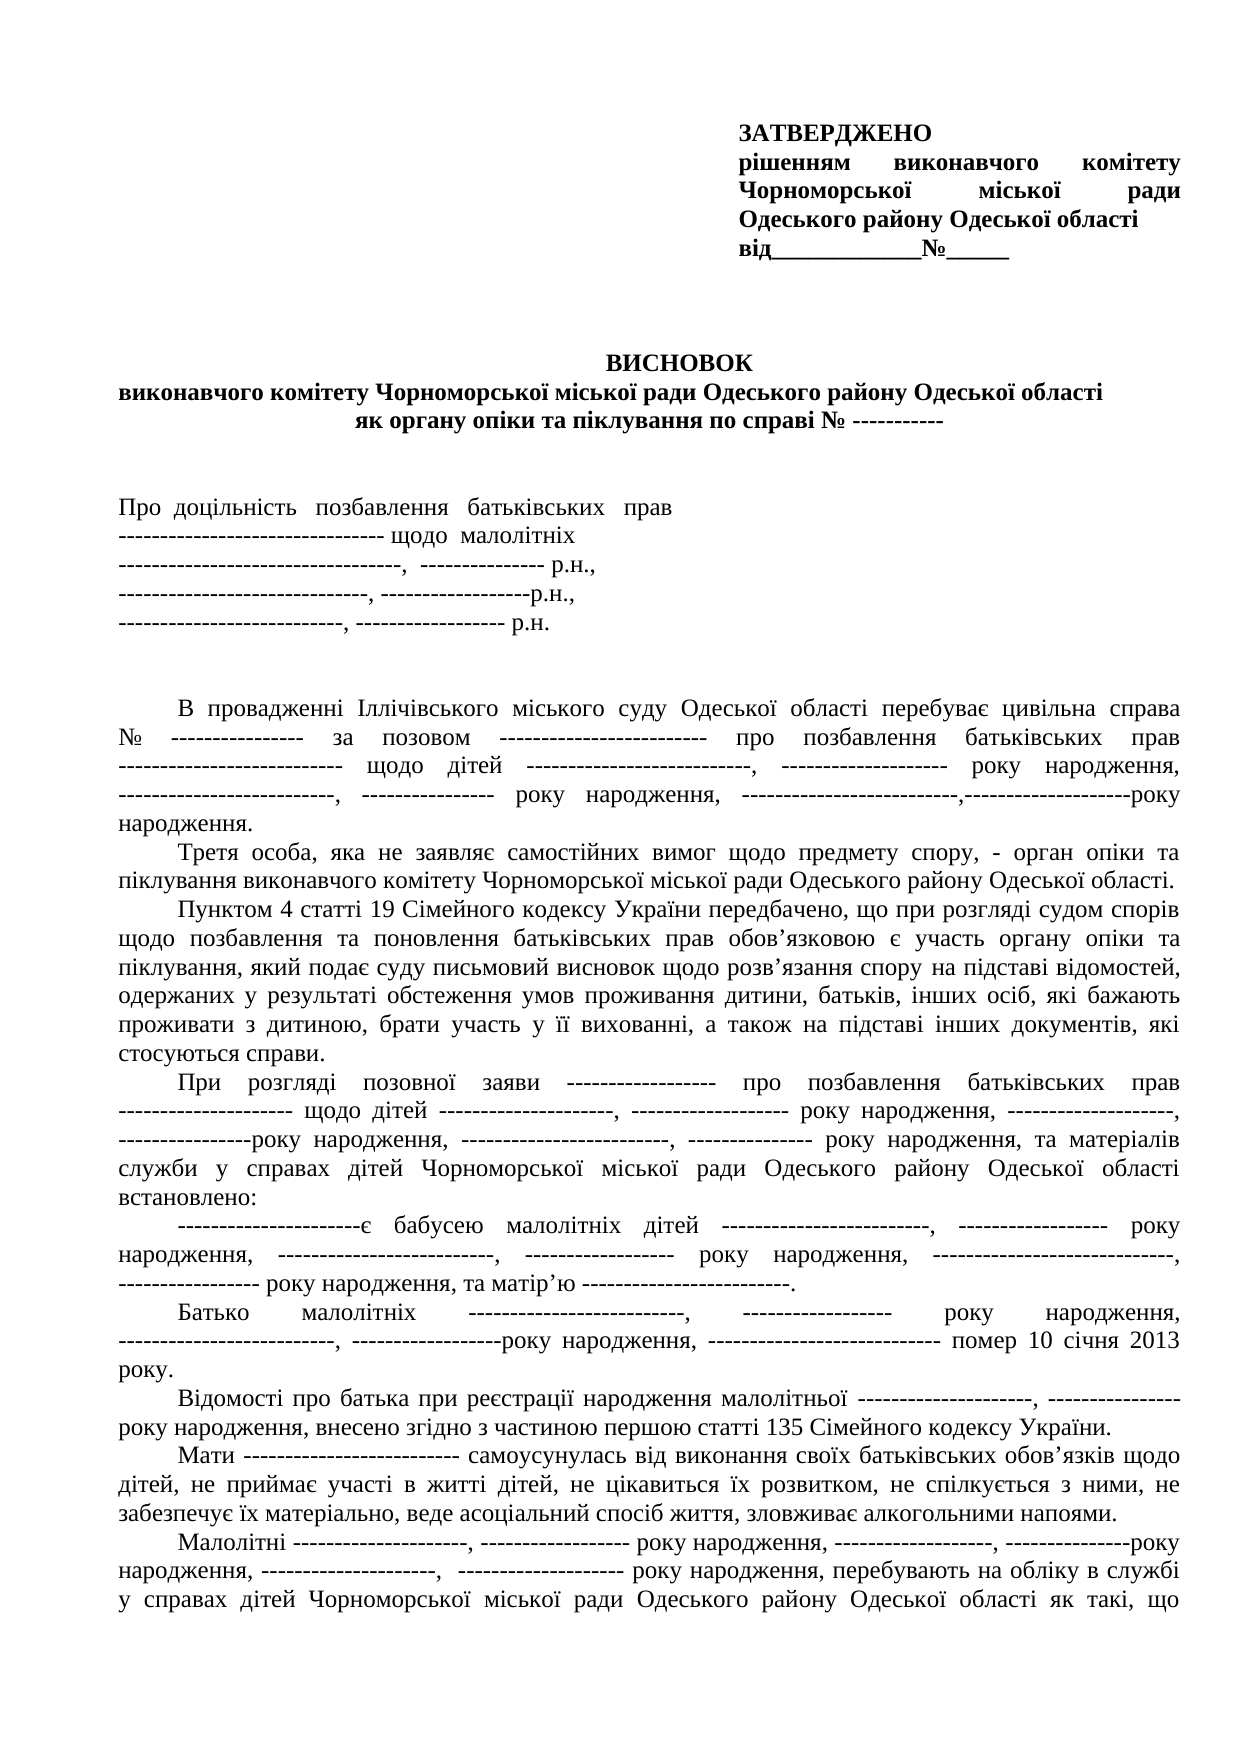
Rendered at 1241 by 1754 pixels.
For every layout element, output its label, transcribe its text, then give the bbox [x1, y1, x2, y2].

text При розгляді позовної заяви ------------------ про позбавлення батьківських прав --------------------- щодо дітей ---------------------, ------------------- року народження, --------------------, ----------------року народження, -------------------------, --------------- року народження, та матеріалів служби у справах дітей Чорноморської міської ради Одеського району Одеської області встановлено: [118, 1067, 1181, 1211]
subtitle Про доцільність позбавлення батьківських прав [118, 492, 1181, 521]
subtitle ---------------------------, ------------------ р.н. [118, 607, 1181, 636]
text ----------------------є бабусею малолітніх дітей -------------------------, ------------------ року народження, --------------------------, ------------------ року народження, -----------------------------, ----------------- року народження, та матір’ю -------------------------. [118, 1211, 1181, 1297]
text Мати -------------------------- самоусунулась від виконання своїх батьківських обов’язків щодо дітей, не приймає участі в житті дітей, не цікавиться їх розвитком, не спілкується з ними, не забезпечує їх матеріально, веде асоціальний спосіб життя, зловживає алкогольними напоями. [118, 1441, 1181, 1527]
subtitle -------------------------------- щодо малолітніх [118, 521, 1181, 549]
text Відомості про батька при реєстрації народження малолітньої ---------------------, ---------------- року народження, внесено згідно з частиною першою статті 135 Сімейного кодексу України. [118, 1383, 1181, 1441]
text Третя особа, яка не заявляє самостійних вимог щодо предмету спору, - орган опіки та піклування виконавчого комітету Чорноморської міської ради Одеського району Одеської області. [118, 837, 1181, 894]
subtitle ВИСНОВОК [177, 348, 1181, 377]
subtitle ЗАТВЕРДЖЕНО [738, 118, 1181, 147]
subtitle рішенням виконавчого комітету Чорноморської міської ради Одеського району Одеської області [738, 147, 1181, 233]
subtitle як органу опіки та піклування по справі № ----------- [118, 406, 1181, 434]
subtitle ----------------------------------, --------------- р.н., [118, 549, 1181, 578]
subtitle ------------------------------, ------------------р.н., [118, 578, 1181, 607]
subtitle виконавчого комітету Чорноморської міської ради Одеського району Одеської області [118, 377, 1181, 406]
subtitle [118, 1527, 1181, 1613]
text Батько малолітніх --------------------------, ------------------ року народження, --------------------------, ------------------року народження, ---------------------------- помер 10 січня 2013 року. [118, 1297, 1181, 1383]
text В провадженні Іллічівського міського суду Одеської області перебуває цивільна справа № ---------------- за позовом ------------------------- про позбавлення батьківських прав --------------------------- щодо дітей ---------------------------, -------------------- року народження, --------------------------, ---------------- року народження, --------------------------,--------------------року народження. [118, 693, 1181, 837]
text Пунктом 4 статті 19 Сімейного кодексу України передбачено, що при розгляді судом спорів щодо позбавлення та поновлення батьківських прав обов’язковою є участь органу опіки та піклування, який подає суду письмовий висновок щодо розв’язання спору на підставі відомостей, одержаних у результаті обстеження умов проживання дитини, батьків, інших осіб, які бажають проживати з дитиною, брати участь у її вихованні, а також на підставі інших документів, які стосуються справи. [118, 894, 1181, 1067]
subtitle від____________№_____ [738, 233, 1181, 262]
